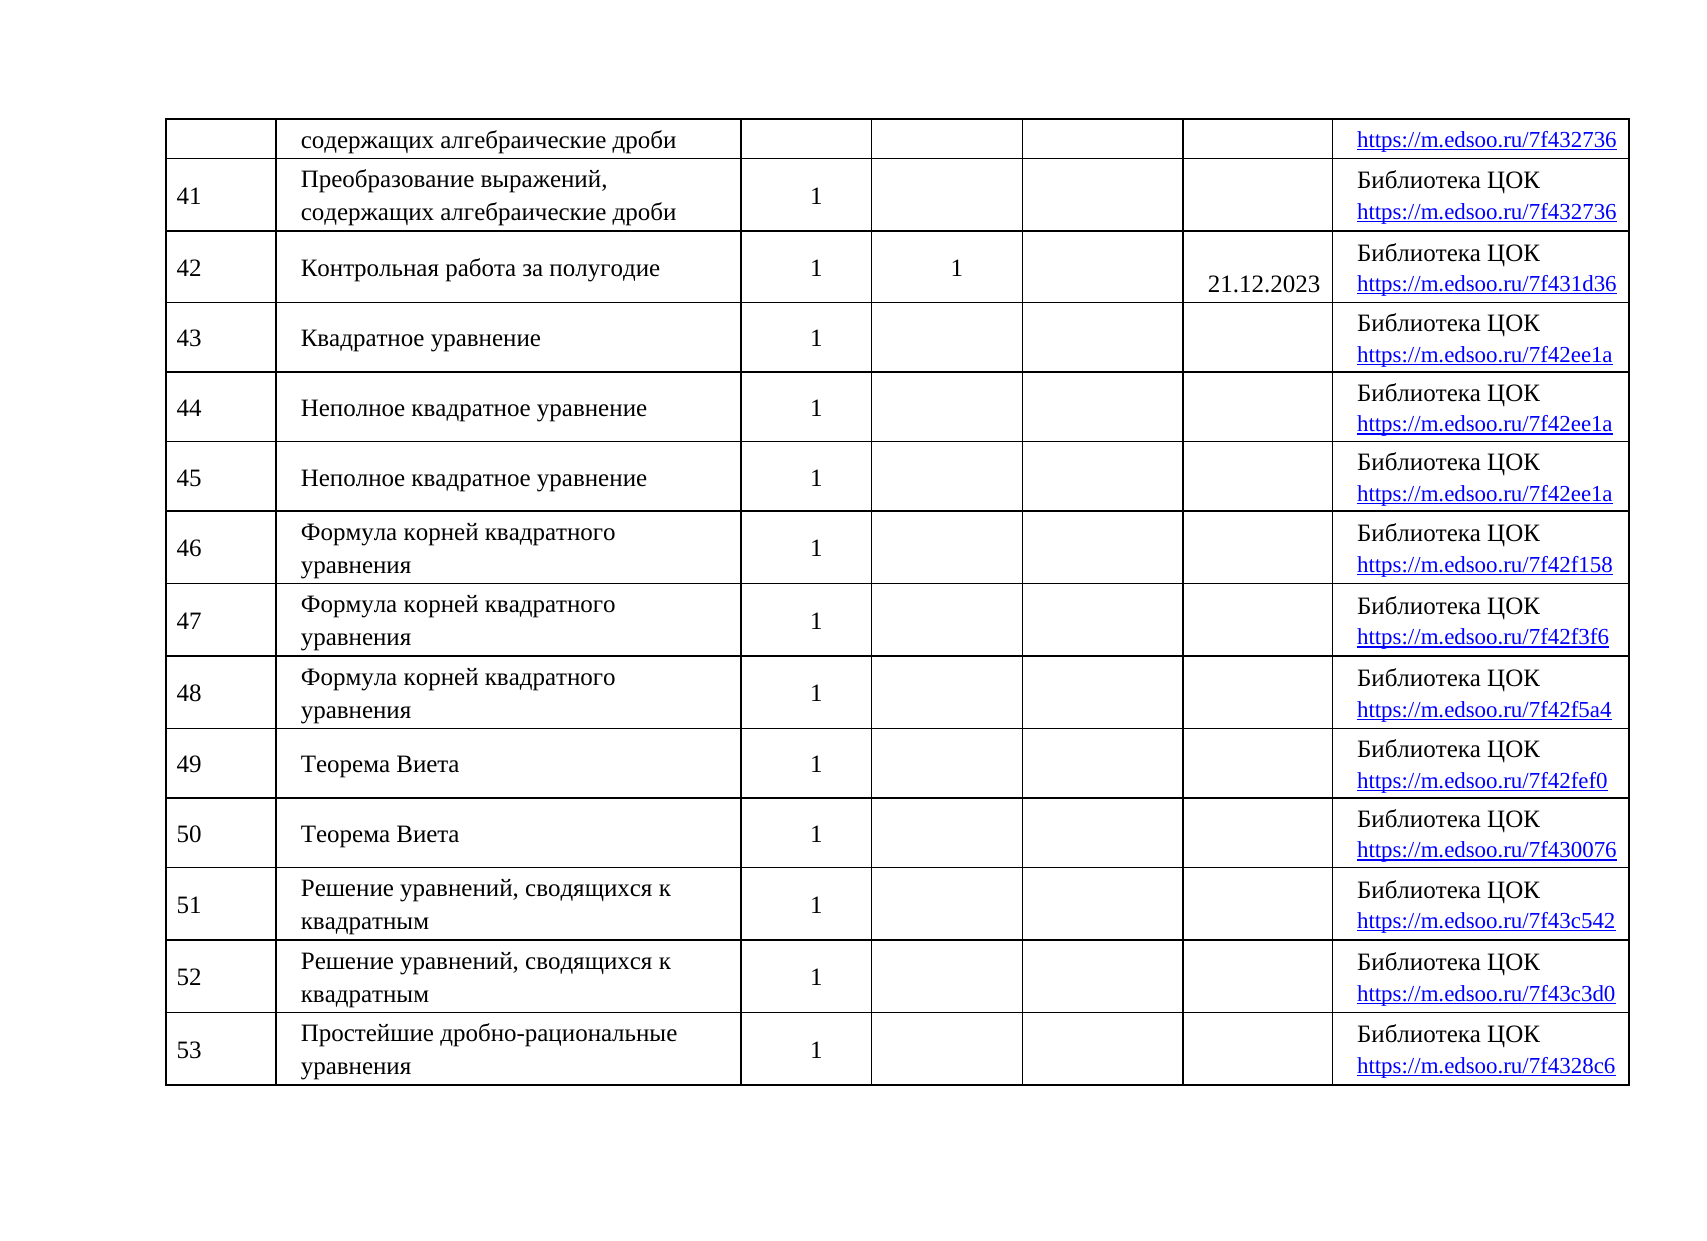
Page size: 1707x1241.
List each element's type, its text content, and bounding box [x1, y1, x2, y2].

table_cell 48 [167, 657, 275, 727]
table_cell [1023, 657, 1182, 727]
table_cell 1 [742, 232, 871, 302]
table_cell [277, 1013, 740, 1084]
table_cell [1184, 159, 1332, 230]
table_cell Теорема Виета [277, 729, 740, 797]
table_cell Библиотека ЦОК https://m.edsoo.ru/7f42ee1a [1333, 373, 1628, 441]
table_cell [1023, 120, 1182, 157]
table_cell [277, 159, 740, 230]
table_cell Библиотека ЦОК https://m.edsoo.ru/7f431d36 [1333, 232, 1628, 302]
table_cell 52 [167, 941, 275, 1011]
table_cell 1 [872, 232, 1022, 302]
table_cell 45 [167, 442, 275, 510]
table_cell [1333, 120, 1628, 157]
table_cell 1 [742, 657, 871, 727]
table_cell [872, 442, 1022, 510]
table_cell Библиотека ЦОК https://m.edsoo.ru/7f42ee1a [1333, 442, 1628, 510]
table_cell 42 [167, 232, 275, 302]
table_cell [1184, 584, 1332, 655]
table_cell [1184, 657, 1332, 727]
table_cell 40 [167, 120, 275, 157]
table_cell [1184, 941, 1332, 1011]
table_cell [872, 941, 1022, 1011]
table_cell Неполное квадратное уравнение [277, 373, 740, 441]
table_cell [1184, 373, 1332, 441]
table_cell 44 [167, 373, 275, 441]
table_cell [1184, 868, 1332, 939]
table_cell [872, 799, 1022, 867]
table_cell [1023, 373, 1182, 441]
table_cell 43 [167, 303, 275, 371]
table_cell [1023, 159, 1182, 230]
table_cell [872, 159, 1022, 230]
table_cell 51 [167, 868, 275, 939]
table_cell Квадратное уравнение [277, 303, 740, 371]
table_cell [277, 120, 740, 157]
table_cell 1 [742, 868, 871, 939]
table_cell 46 [167, 512, 275, 583]
table_cell 21.12.2023 [1184, 232, 1332, 302]
table_cell [872, 729, 1022, 797]
table_cell 49 [167, 729, 275, 797]
table_cell [1184, 799, 1332, 867]
table_cell 1 [742, 584, 871, 655]
table_cell Библиотека ЦОК https://m.edsoo.ru/7f42f5a4 [1333, 657, 1628, 727]
table_cell 50 [167, 799, 275, 867]
table_cell [872, 1013, 1022, 1084]
table_cell 53 [167, 1013, 275, 1084]
table_cell Библиотека ЦОК https://m.edsoo.ru/7f430076 [1333, 799, 1628, 867]
table_cell Формула корней квадратного уравнения [277, 512, 740, 583]
table_cell [1023, 512, 1182, 583]
table_cell [1023, 232, 1182, 302]
table_cell [1023, 442, 1182, 510]
table_cell Библиотека ЦОК https://m.edsoo.ru/7f42ee1a [1333, 303, 1628, 371]
table_cell [1023, 1013, 1182, 1084]
table_cell [1023, 941, 1182, 1011]
table_cell 1 [742, 512, 871, 583]
table_cell Решение уравнений, сводящихся к квадратным [277, 941, 740, 1011]
table_cell Библиотека ЦОК https://m.edsoo.ru/7f42fef0 [1333, 729, 1628, 797]
table_cell Формула корней квадратного уравнения [277, 584, 740, 655]
table_cell [1184, 729, 1332, 797]
table_cell [872, 584, 1022, 655]
table_cell [872, 303, 1022, 371]
table_cell 1 [742, 729, 871, 797]
table_cell [1023, 799, 1182, 867]
table_cell 1 [742, 373, 871, 441]
table_cell [872, 657, 1022, 727]
table_cell [872, 868, 1022, 939]
table_cell [1184, 120, 1332, 157]
table_cell 1 [742, 159, 871, 230]
table_cell 1 [742, 303, 871, 371]
table_cell [1184, 512, 1332, 583]
table_cell [1023, 584, 1182, 655]
table_cell Теорема Виета [277, 799, 740, 867]
table_cell [872, 120, 1022, 157]
table_cell Библиотека ЦОК https://m.edsoo.ru/7f42f3f6 [1333, 584, 1628, 655]
table_cell [1023, 868, 1182, 939]
table_cell Формула корней квадратного уравнения [277, 657, 740, 727]
table_cell 1 [742, 799, 871, 867]
table_cell Библиотека ЦОК https://m.edsoo.ru/7f42f158 [1333, 512, 1628, 583]
table_cell 1 [742, 442, 871, 510]
table_cell [1023, 303, 1182, 371]
table_cell [1184, 303, 1332, 371]
table_cell 1 [742, 941, 871, 1011]
table_cell 47 [167, 584, 275, 655]
table_cell Библиотека ЦОК https://m.edsoo.ru/7f43c542 [1333, 868, 1628, 939]
table_cell Неполное квадратное уравнение [277, 442, 740, 510]
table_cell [1333, 159, 1628, 230]
table_cell 41 [167, 159, 275, 230]
table_cell Библиотека ЦОК https://m.edsoo.ru/7f43c3d0 [1333, 941, 1628, 1011]
table_cell [1023, 729, 1182, 797]
table_cell [1184, 1013, 1332, 1084]
table_cell 1 [742, 120, 871, 157]
table_cell 1 [742, 1013, 871, 1084]
table_cell [872, 373, 1022, 441]
table_cell Решение уравнений, сводящихся к квадратным [277, 868, 740, 939]
table_cell Библиотека ЦОК https://m.edsoo.ru/7f4328c6 [1333, 1013, 1628, 1084]
table_cell [1184, 442, 1332, 510]
table_cell Контрольная работа за полугодие [277, 232, 740, 302]
table_cell [872, 512, 1022, 583]
